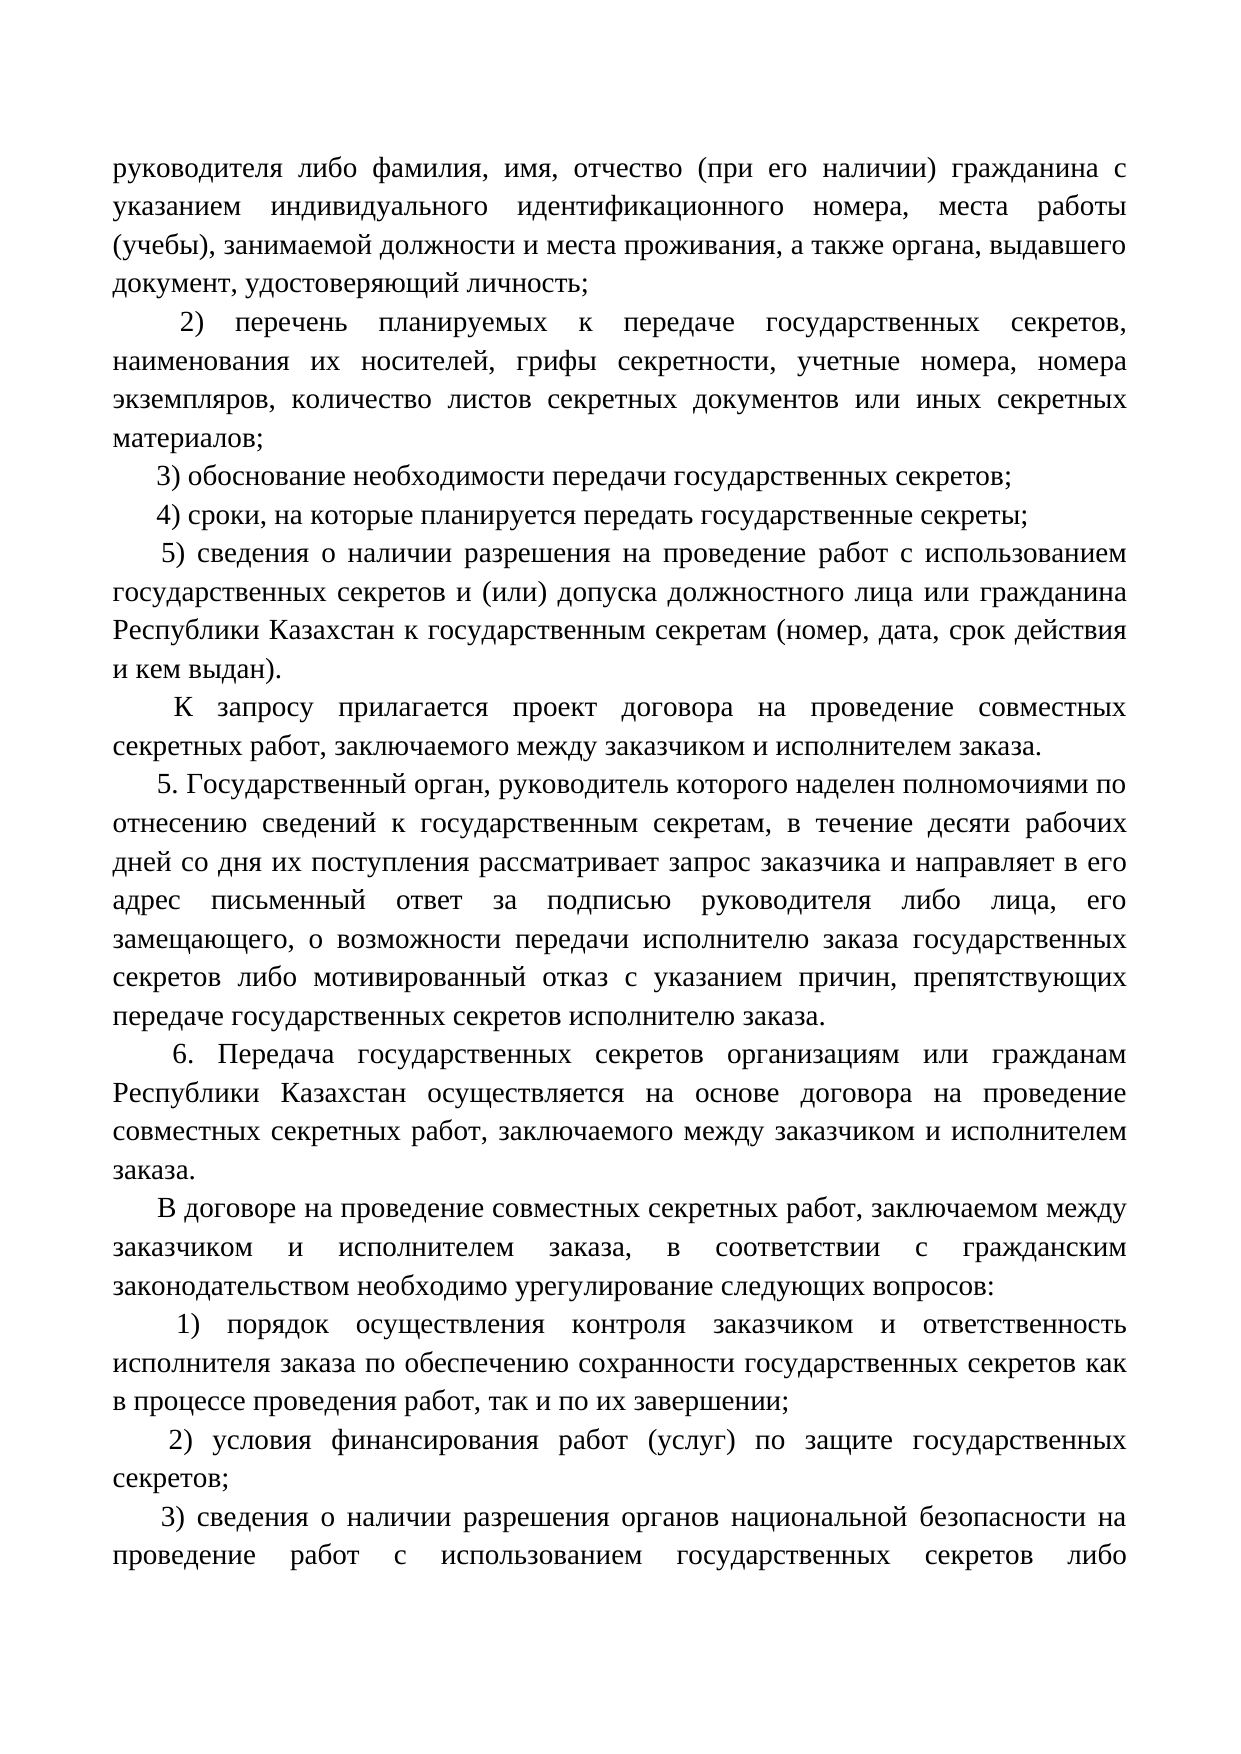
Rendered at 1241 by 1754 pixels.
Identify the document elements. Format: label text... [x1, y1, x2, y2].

text 6. Передача государственных секретов организациям или гражданам Республики Казахстан осуществляется на основе договора на проведение совместных секретных работ, заключаемого между заказчиком и исполнителем заказа. [112, 1036, 1128, 1186]
text 3) обоснование необходимости передачи государственных секретов; [112, 458, 1128, 492]
text 4) сроки, на которые планируется передать государственные секреты; [112, 497, 1128, 530]
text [112, 150, 1128, 299]
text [112, 1499, 1128, 1571]
text 2) условия финансирования работ (услуг) по защите государственных секретов; [112, 1422, 1128, 1494]
text 5) сведения о наличии разрешения на проведение работ с использованием государственных секретов и (или) допуска должностного лица или гражданина Республики Казахстан к государственным секретам (номер, дата, срок действия и кем выдан). [112, 535, 1128, 684]
text 2) перечень планируемых к передаче государственных секретов, наименования их носителей, грифы секретности, учетные номера, номера экземпляров, количество листов секретных документов или иных секретных материалов; [112, 304, 1128, 453]
text 1) порядок осуществления контроля заказчиком и ответственность исполнителя заказа по обеспечению сохранности государственных секретов как в процессе проведения работ, так и по их завершении; [112, 1306, 1128, 1417]
text 5. Государственный орган, руководитель которого наделен полномочиями по отнесению сведений к государственным секретам, в течение десяти рабочих дней со дня их поступления рассматривает запрос заказчика и направляет в его адрес письменный ответ за подписью руководителя либо лица, его замещающего, о возможности передачи исполнителю заказа государственных секретов либо мотивированный отказ с указанием причин, препятствующих передаче государственных секретов исполнителю заказа. [112, 767, 1128, 1031]
text К запросу прилагается проект договора на проведение совместных секретных работ, заключаемого между заказчиком и исполнителем заказа. [112, 689, 1128, 762]
text В договоре на проведение совместных секретных работ, заключаемом между заказчиком и исполнителем заказа, в соответствии с гражданским законодательством необходимо урегулирование следующих вопросов: [112, 1191, 1128, 1301]
